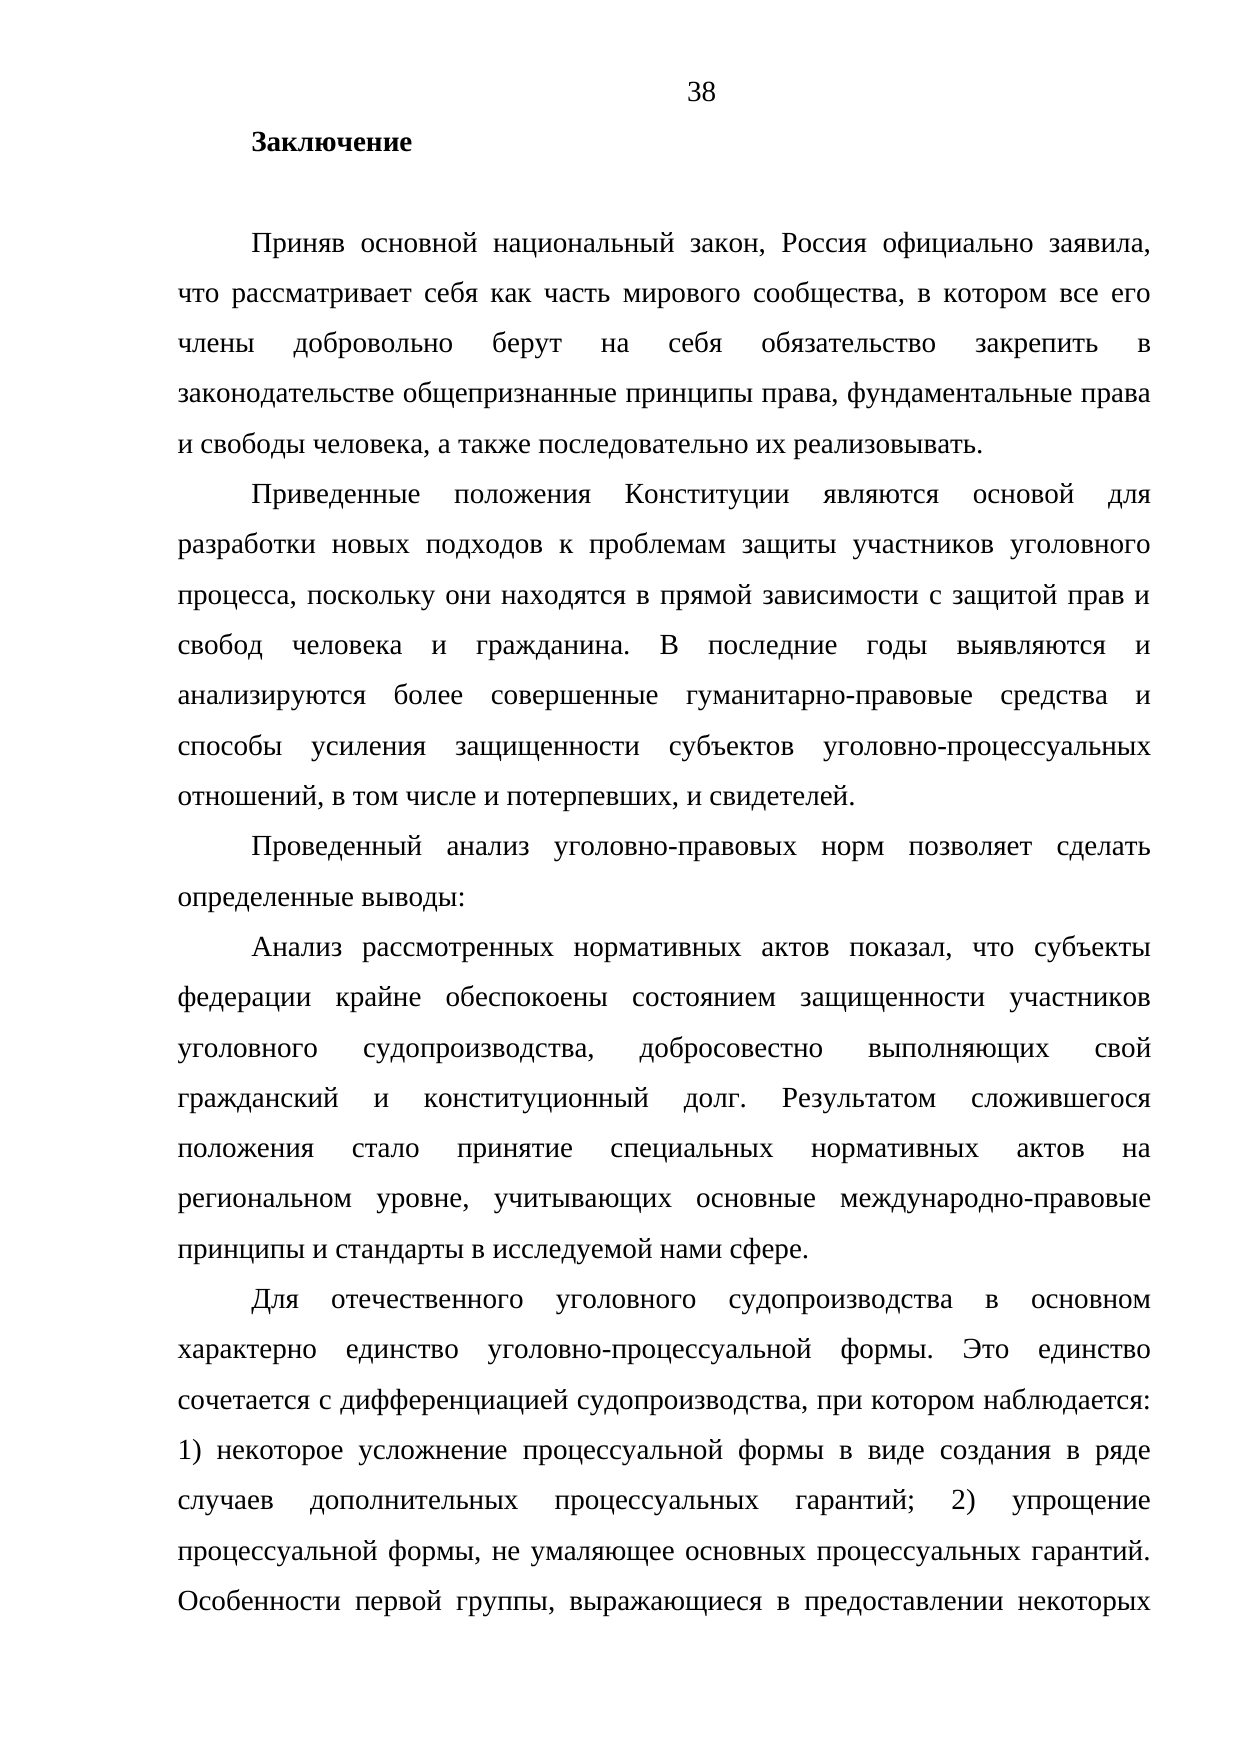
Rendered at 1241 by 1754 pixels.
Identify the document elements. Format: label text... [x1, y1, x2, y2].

text Приняв основной национальный закон, Россия официально заявила, что рассматривает себя как часть мирового сообщества, в котором все его члены добровольно берут на себя обязательство закрепить в законодательстве общепризнанные принципы права, фундаментальные права и свободы человека, а также последовательно их реализовывать. [177, 225, 1152, 459]
text Проведенный анализ уголовно-правовых норм позволяет сделать определенные выводы: [177, 828, 1152, 912]
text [177, 1281, 1152, 1617]
text Заключение [177, 124, 1152, 158]
text Анализ рассмотренных нормативных актов показал, что субъекты федерации крайне обеспокоены состоянием защищенности участников уголовного судопроизводства, добросовестно выполняющих свой гражданский и конституционный долг. Результатом сложившегося положения стало принятие специальных нормативных актов на региональном уровне, учитывающих основные международно-правовые принципы и стандарты в исследуемой нами сфере. [177, 929, 1152, 1264]
text Приведенные положения Конституции являются основой для разработки новых подходов к проблемам защиты участников уголовного процесса, поскольку они находятся в прямой зависимости с защитой прав и свобод человека и гражданина. В последние годы выявляются и анализируются более совершенные гуманитарно-правовые средства и способы усиления защищенности субъектов уголовно-процессуальных отношений, в том числе и потерпевших, и свидетелей. [177, 476, 1152, 812]
